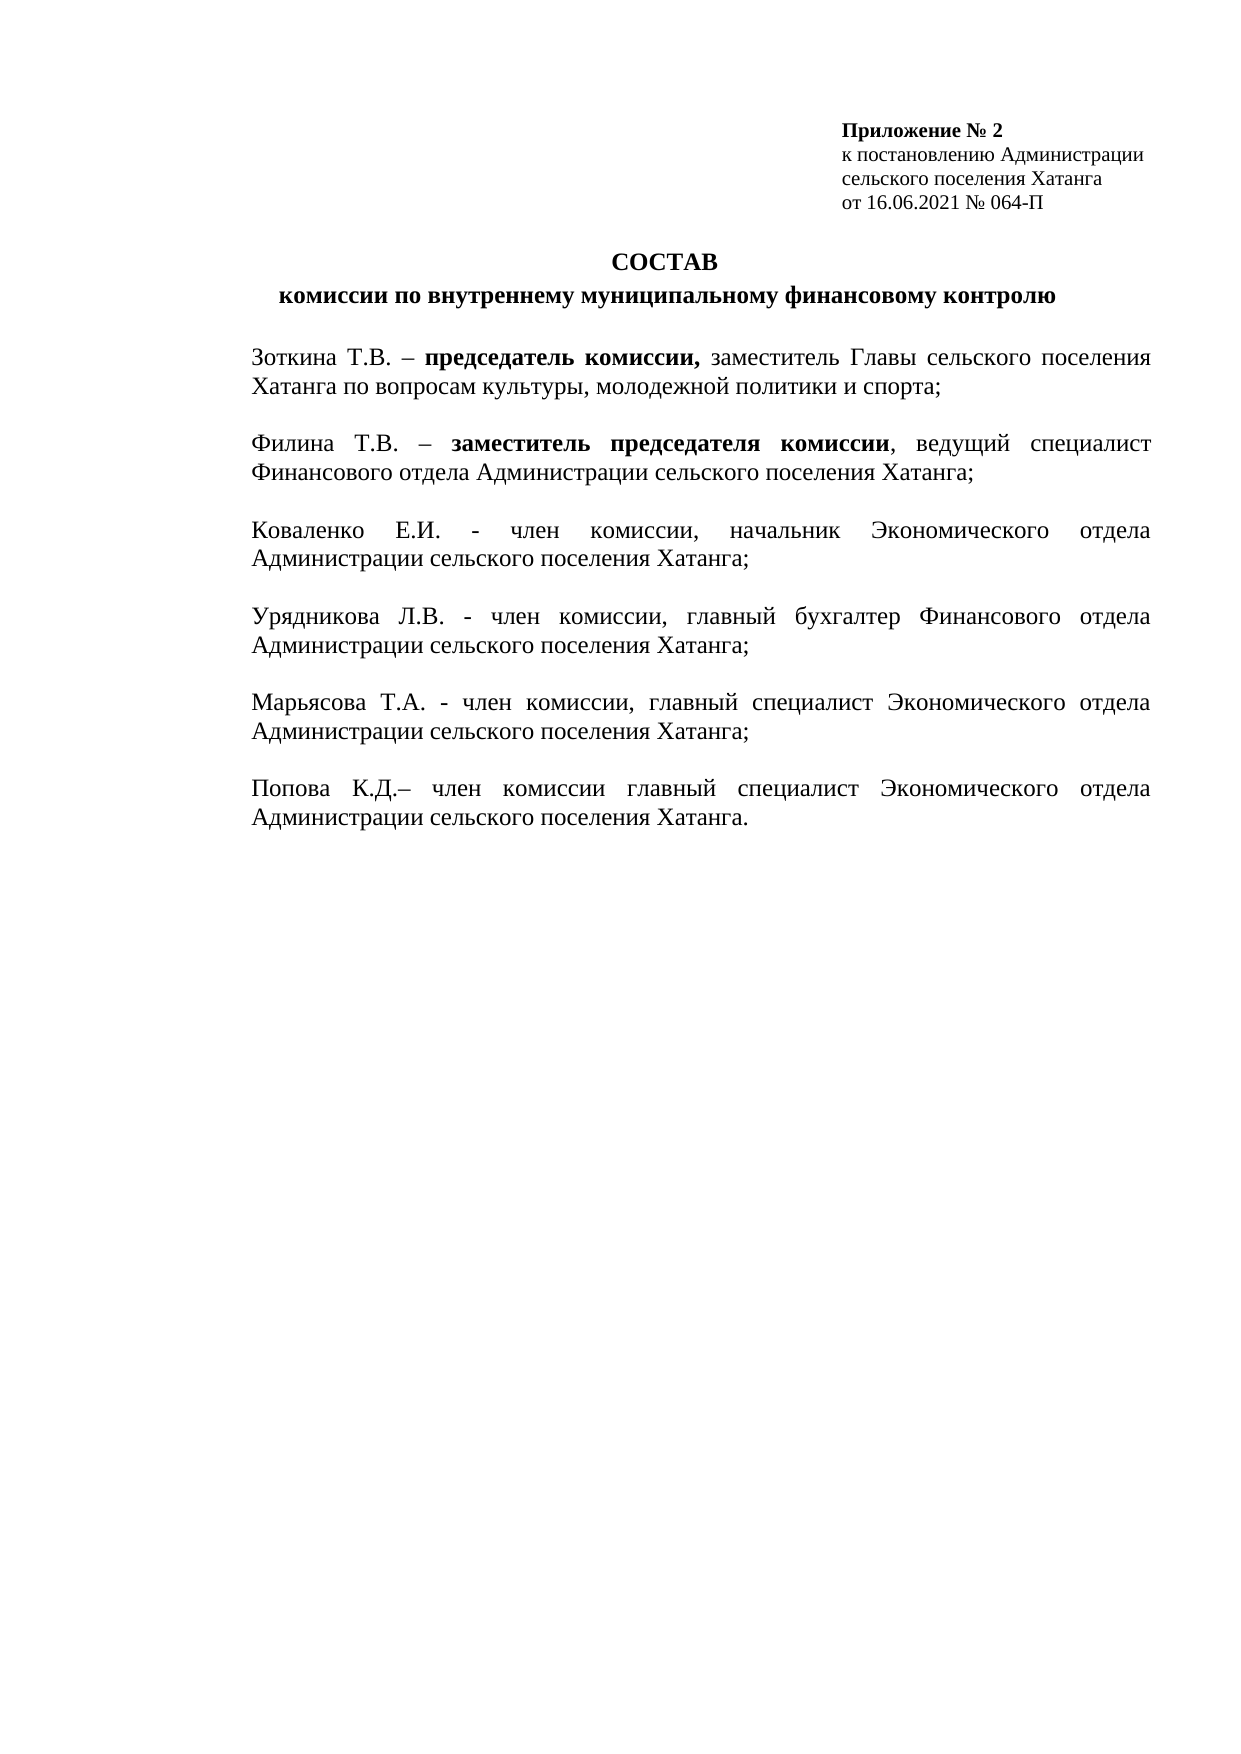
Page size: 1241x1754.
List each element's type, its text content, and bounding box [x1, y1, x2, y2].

text Урядникова Л.В. - член комиссии, главный бухгалтер Финансового отдела Администрации сельского поселения Хатанга; [251, 601, 1152, 658]
text Зоткина Т.В. – председатель комиссии, заместитель Главы сельского поселения Хатанга по вопросам культуры, молодежной политики и спорта; [251, 342, 1152, 400]
text от 16.06.2021 № 064-П [177, 190, 1152, 214]
text Приложение № 2 [177, 118, 1152, 142]
text Марьясова Т.А. - член комиссии, главный специалист Экономического отдела Администрации сельского поселения Хатанга; [251, 687, 1152, 745]
text сельского поселения Хатанга [177, 166, 1152, 190]
text Филина Т.В. – заместитель председателя комиссии, ведущий специалист Финансового отдела Администрации сельского поселения Хатанга; [251, 428, 1152, 486]
text к постановлению Администрации [177, 142, 1152, 166]
text СОСТАВ комиссии по внутреннему муниципальному финансовому контролю [177, 247, 1152, 309]
text Коваленко Е.И. - член комиссии, начальник Экономического отдела Администрации сельского поселения Хатанга; [251, 515, 1152, 572]
text Попова К.Д.– член комиссии главный специалист Экономического отдела Администрации сельского поселения Хатанга. [251, 773, 1152, 831]
